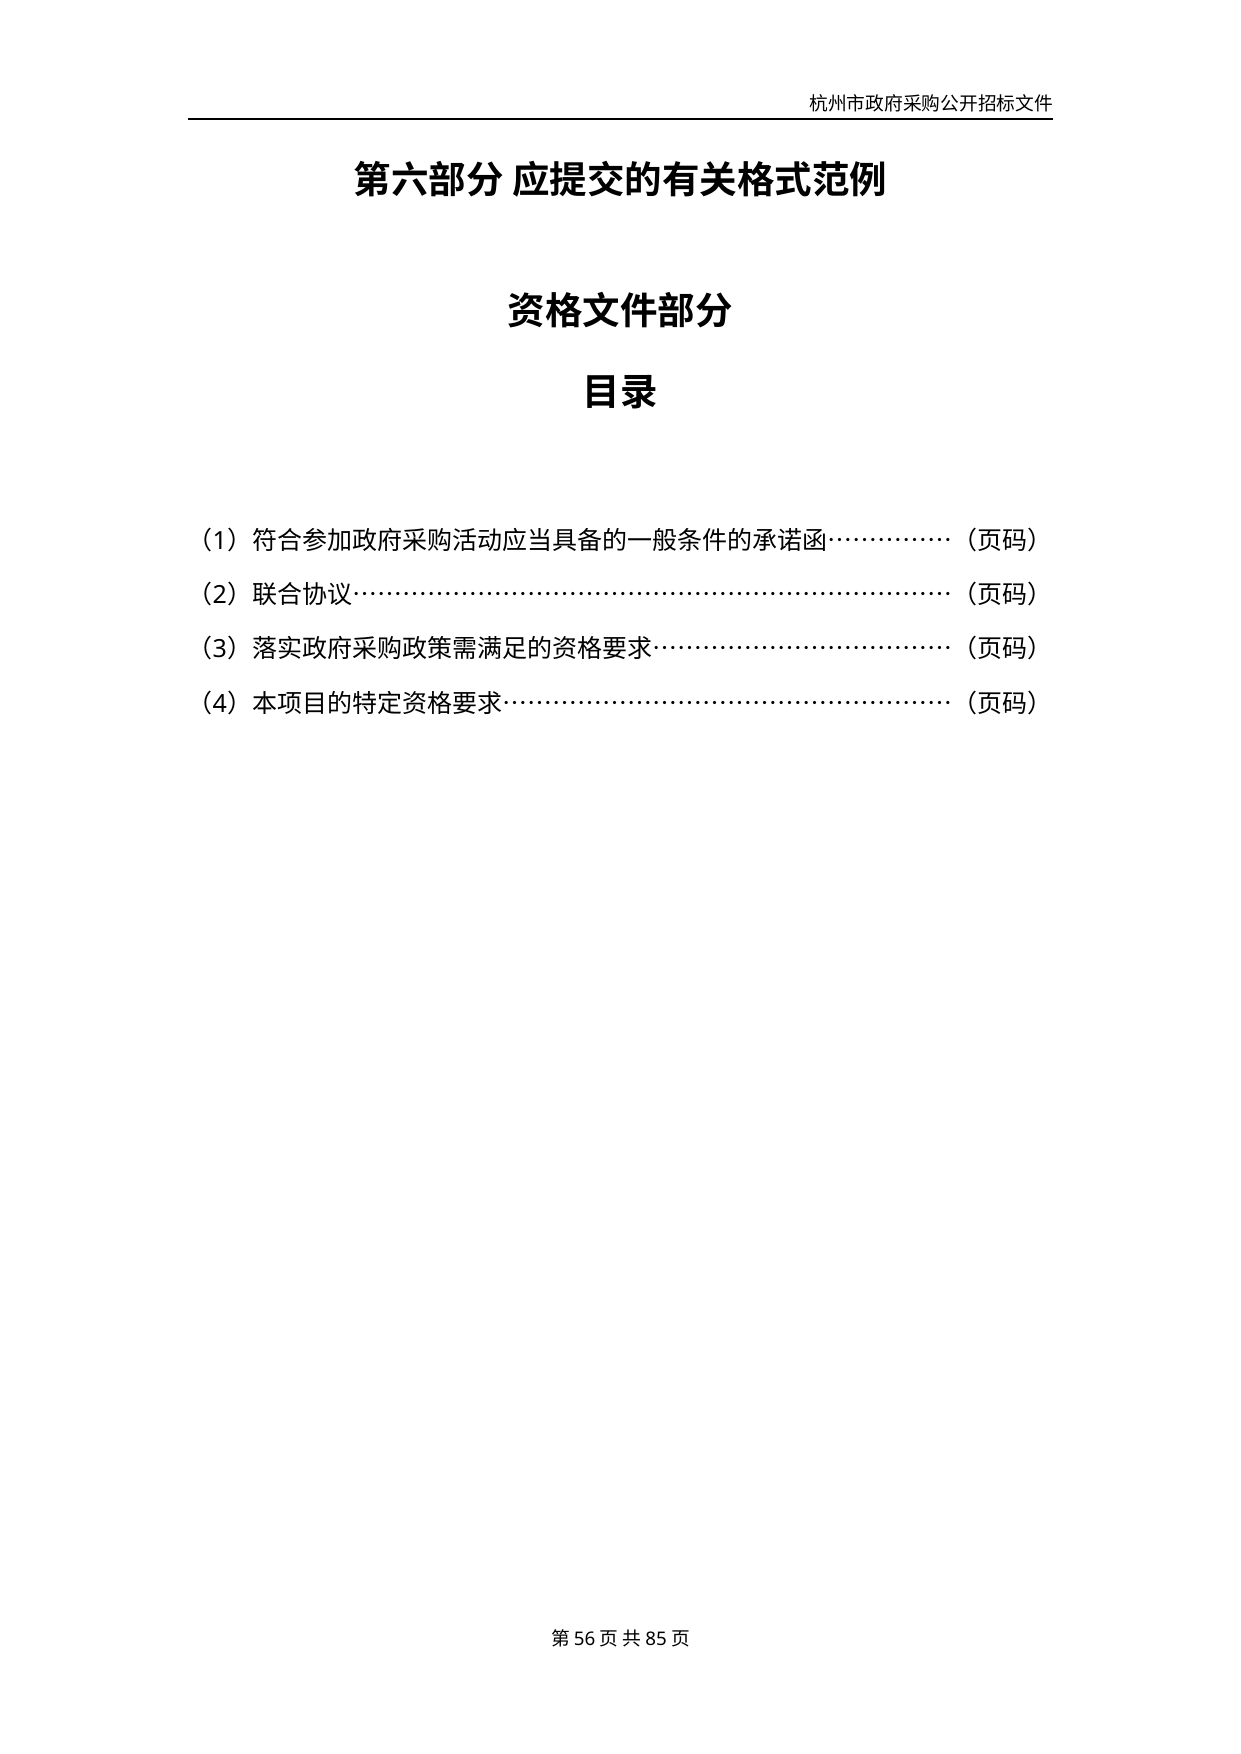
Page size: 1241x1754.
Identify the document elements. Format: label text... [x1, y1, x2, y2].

text （2）联合协议………………………………………………………………（页码） [187, 574, 1053, 611]
text （1）符合参加政府采购活动应当具备的一般条件的承诺函……………（页码） [187, 520, 1053, 556]
text 资格文件部分 [187, 281, 1053, 335]
text （4）本项目的特定资格要求………………………………………………（页码） [187, 683, 1053, 719]
text 目录 [187, 362, 1053, 416]
text （3）落实政府采购政策需满足的资格要求………………………………（页码） [187, 629, 1053, 665]
text 第六部分 应提交的有关格式范例 [187, 150, 1053, 204]
